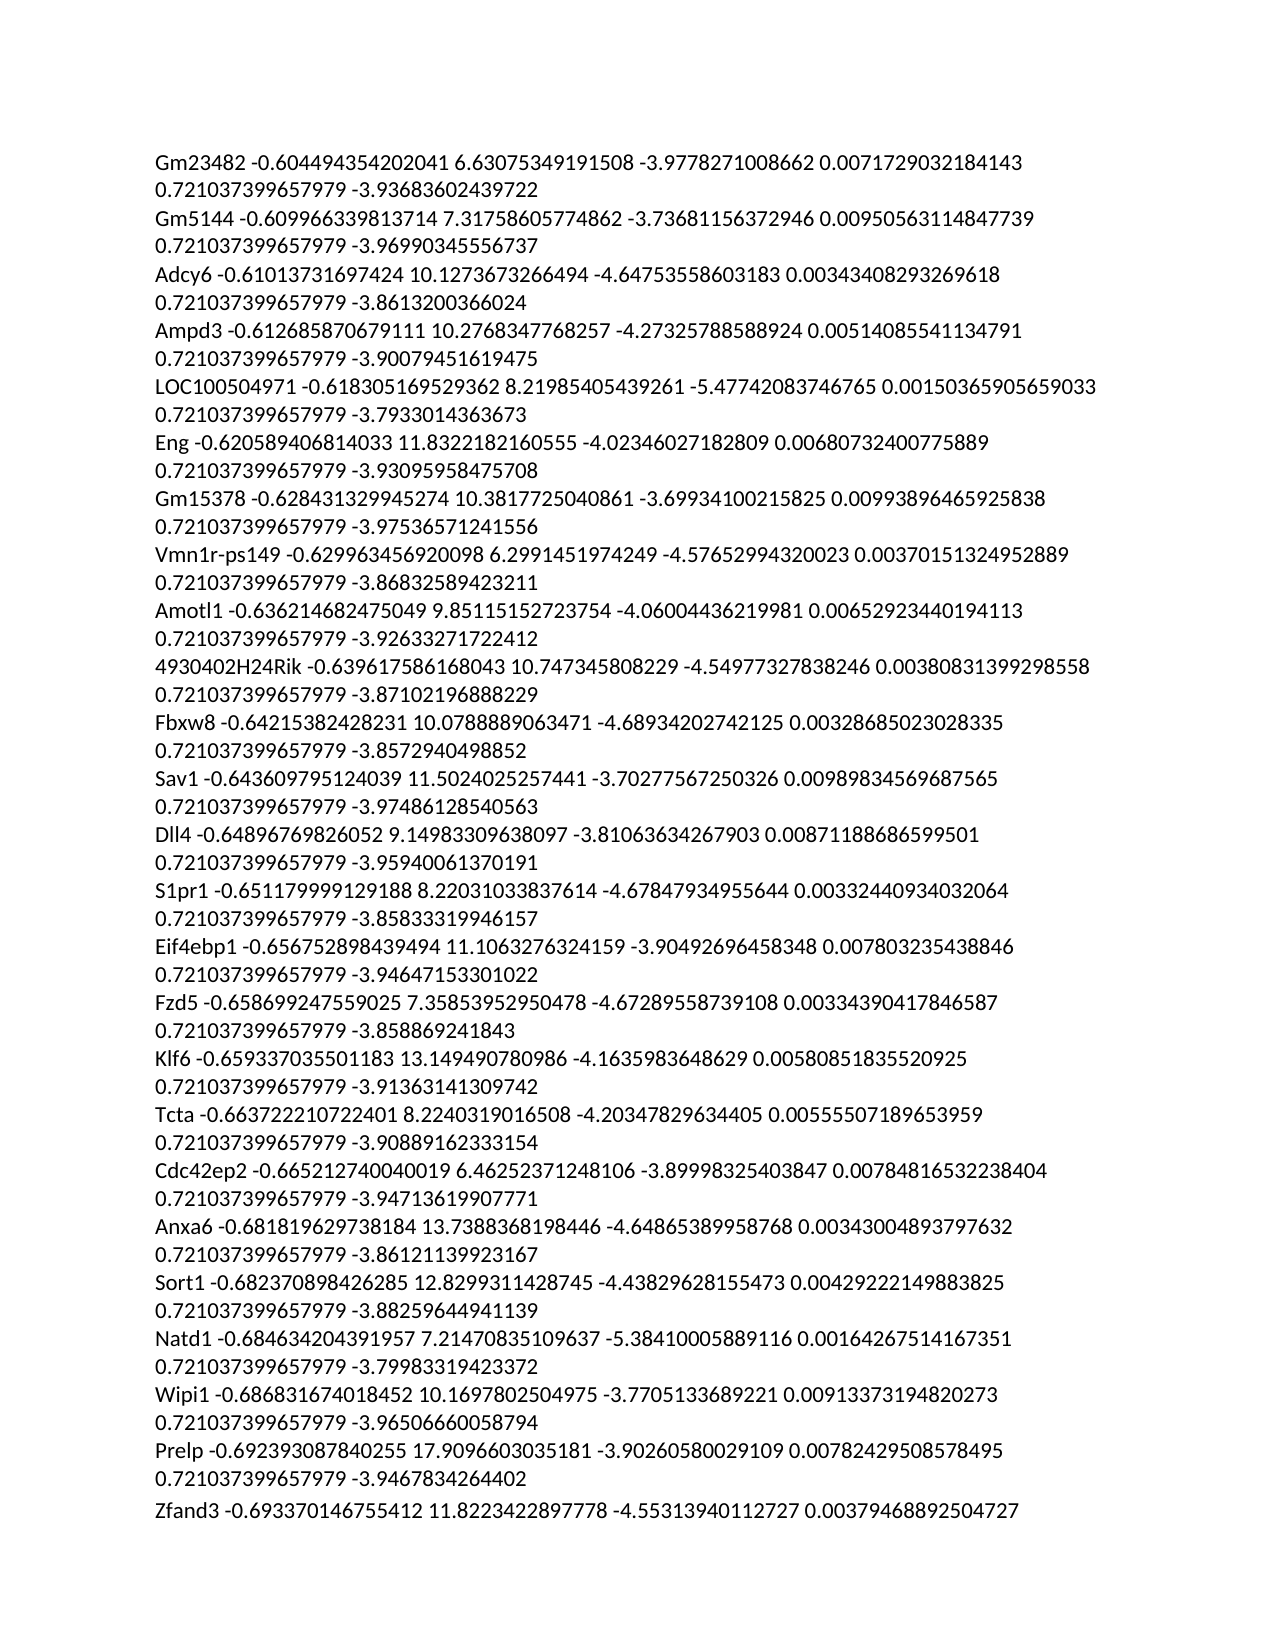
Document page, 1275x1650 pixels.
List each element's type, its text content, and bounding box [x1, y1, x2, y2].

table_cell Klf6 -0.659337035501183 13.149490780986 -4.1635983648629 0.00580851835520925 0.721037399657979 -3.91363141309742 [148, 1044, 1127, 1100]
table_cell Fzd5 -0.658699247559025 7.35853952950478 -4.67289558739108 0.00334390417846587 0.721037399657979 -3.858869241843 [148, 988, 1127, 1044]
table_cell S1pr1 -0.651179999129188 8.22031033837614 -4.67847934955644 0.00332440934032064 0.721037399657979 -3.85833319946157 [148, 876, 1127, 932]
table_cell Prelp -0.692393087840255 17.9096603035181 -3.90260580029109 0.00782429508578495 0.721037399657979 -3.9467834264402 [148, 1437, 1127, 1493]
table_cell Eif4ebp1 -0.656752898439494 11.1063276324159 -3.90492696458348 0.007803235438846 0.721037399657979 -3.94647153301022 [148, 932, 1127, 988]
table_cell Gm5144 -0.609966339813714 7.31758605774862 -3.73681156372946 0.00950563114847739 0.721037399657979 -3.96990345556737 [148, 204, 1127, 260]
table_cell Vmn1r-ps149 -0.629963456920098 6.2991451974249 -4.57652994320023 0.00370151324952889 0.721037399657979 -3.86832589423211 [148, 540, 1127, 596]
table_cell Ampd3 -0.612685870679111 10.2768347768257 -4.27325788588924 0.00514085541134791 0.721037399657979 -3.90079451619475 [148, 316, 1127, 372]
table_cell Amotl1 -0.636214682475049 9.85115152723754 -4.06004436219981 0.00652923440194113 0.721037399657979 -3.92633271722412 [148, 596, 1127, 652]
table_cell Natd1 -0.684634204391957 7.21470835109637 -5.38410005889116 0.00164267514167351 0.721037399657979 -3.79983319423372 [148, 1325, 1127, 1381]
table_cell Sort1 -0.682370898426285 12.8299311428745 -4.43829628155473 0.00429222149883825 0.721037399657979 -3.88259644941139 [148, 1269, 1127, 1324]
table_cell Adcy6 -0.61013731697424 10.1273673266494 -4.64753558603183 0.00343408293269618 0.721037399657979 -3.8613200366024 [148, 260, 1127, 316]
table_cell Gm23482 -0.604494354202041 6.63075349191508 -3.9778271008662 0.0071729032184143 0.721037399657979 -3.93683602439722 [148, 148, 1127, 204]
table_cell Dll4 -0.64896769826052 9.14983309638097 -3.81063634267903 0.00871188686599501 0.721037399657979 -3.95940061370191 [148, 820, 1127, 876]
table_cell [148, 1493, 1127, 1524]
table_cell Anxa6 -0.681819629738184 13.7388368198446 -4.64865389958768 0.00343004893797632 0.721037399657979 -3.86121139923167 [148, 1213, 1127, 1268]
table_cell Gm15378 -0.628431329945274 10.3817725040861 -3.69934100215825 0.00993896465925838 0.721037399657979 -3.97536571241556 [148, 484, 1127, 540]
table_cell LOC100504971 -0.618305169529362 8.21985405439261 -5.47742083746765 0.00150365905659033 0.721037399657979 -3.7933014363673 [148, 372, 1127, 428]
table_cell Eng -0.620589406814033 11.8322182160555 -4.02346027182809 0.00680732400775889 0.721037399657979 -3.93095958475708 [148, 428, 1127, 484]
table_cell Tcta -0.663722210722401 8.2240319016508 -4.20347829634405 0.00555507189653959 0.721037399657979 -3.90889162333154 [148, 1100, 1127, 1156]
table_cell Sav1 -0.643609795124039 11.5024025257441 -3.70277567250326 0.00989834569687565 0.721037399657979 -3.97486128540563 [148, 764, 1127, 820]
table_cell Wipi1 -0.686831674018452 10.1697802504975 -3.7705133689221 0.00913373194820273 0.721037399657979 -3.96506660058794 [148, 1381, 1127, 1437]
table_cell Cdc42ep2 -0.665212740040019 6.46252371248106 -3.89998325403847 0.00784816532238404 0.721037399657979 -3.94713619907771 [148, 1156, 1127, 1212]
table_cell 4930402H24Rik -0.639617586168043 10.747345808229 -4.54977327838246 0.00380831399298558 0.721037399657979 -3.87102196888229 [148, 652, 1127, 708]
table_cell Fbxw8 -0.64215382428231 10.0788889063471 -4.68934202742125 0.00328685023028335 0.721037399657979 -3.8572940498852 [148, 708, 1127, 764]
